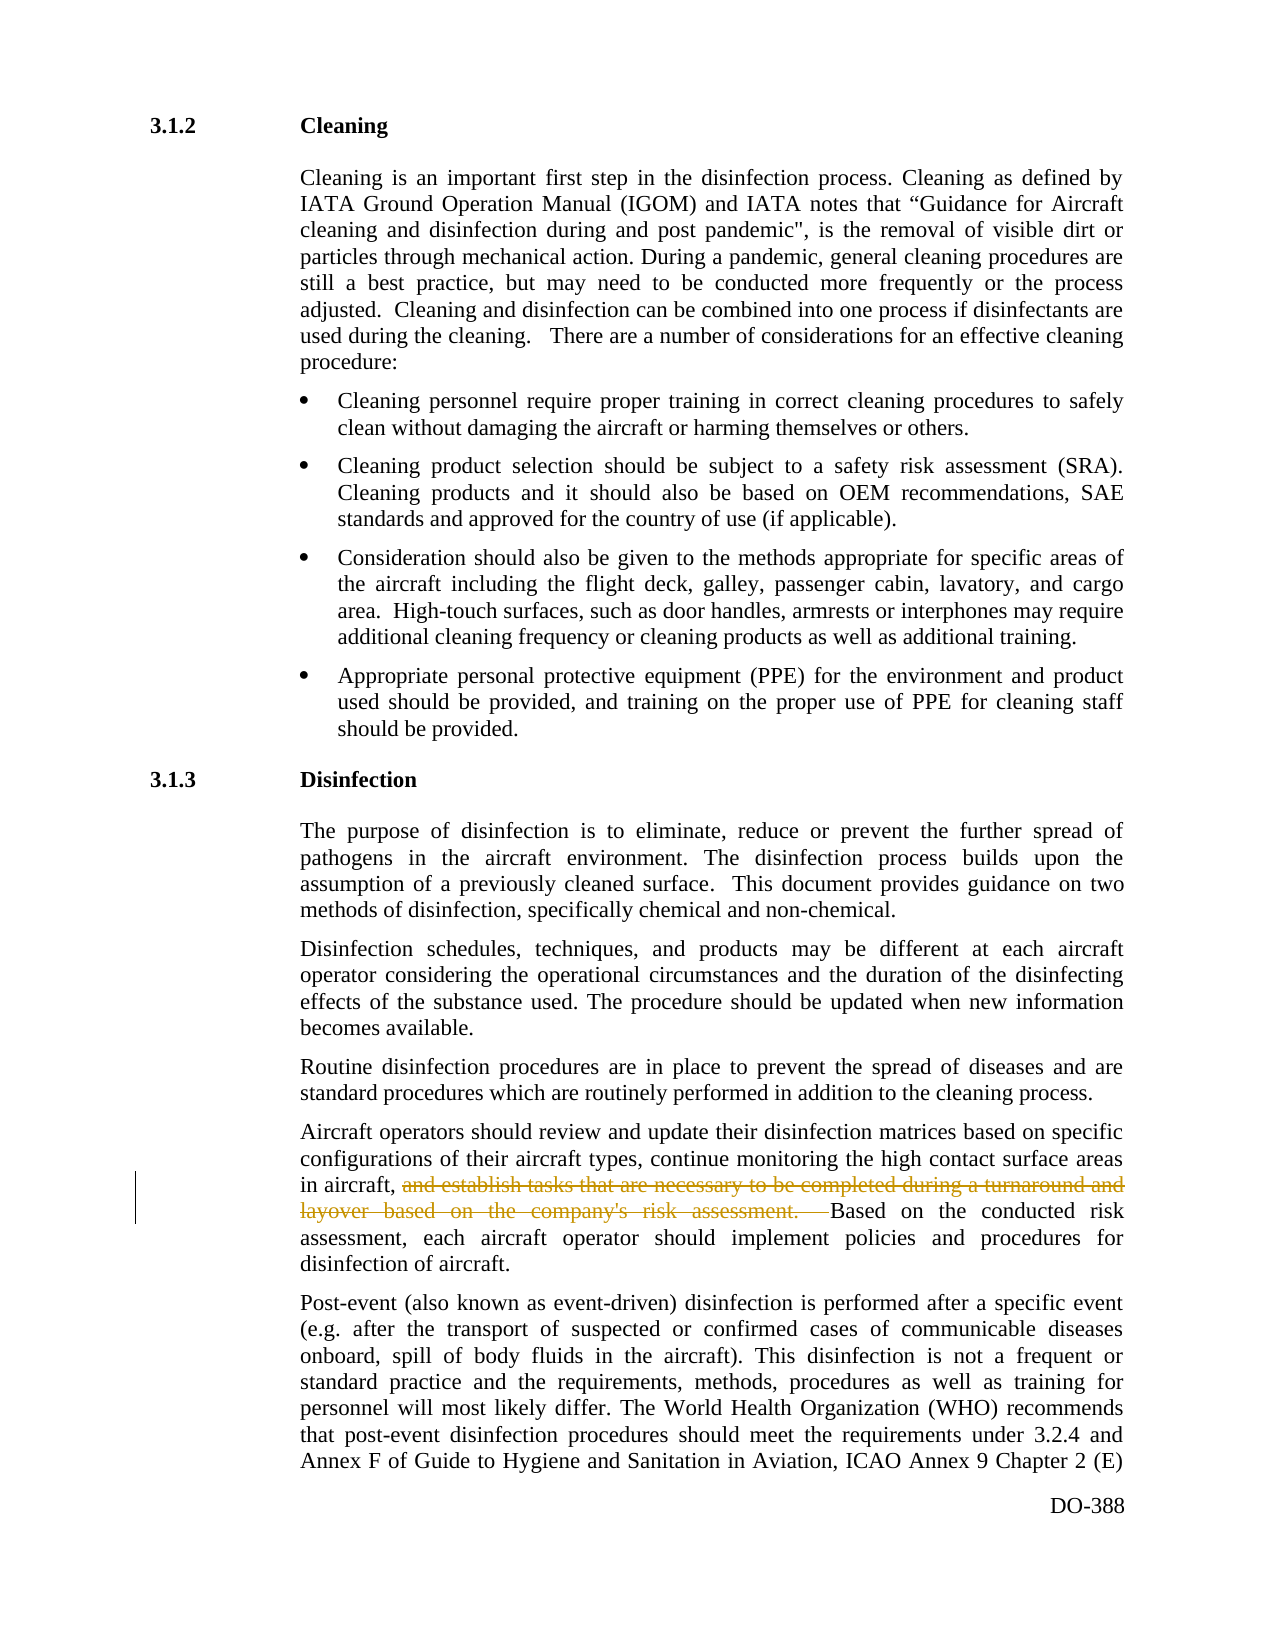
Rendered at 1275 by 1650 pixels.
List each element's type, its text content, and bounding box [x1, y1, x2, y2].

text Disinfection schedules, techniques, and products may be different at each aircraft operator considering the operational circumstances and the duration of the disinfecting effects of the substance used. The procedure should be updated when new information becomes available. [300, 935, 1125, 1041]
text Cleaning is an important first step in the disinfection process. Cleaning as defined by IATA Ground Operation Manual (IGOM) and IATA notes that “Guidance for Aircraft cleaning and disinfection during and post pandemic", is the removal of visible dirt or particles through mechanical action. During a pandemic, general cleaning procedures are still a best practice, but may need to be conducted more frequently or the process adjusted. Cleaning and disinfection can be combined into one process if disinfectants are used during the cleaning. There are a number of considerations for an effective cleaning procedure: [300, 164, 1125, 375]
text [300, 1289, 1125, 1473]
text Aircraft operators should review and update their disinfection matrices based on specific configurations of their aircraft types, continue monitoring the high contact surface areas in aircraft, Based on the conducted risk assessment, each aircraft operator should implement policies and procedures for disinfection of aircraft. [300, 1118, 1125, 1276]
text Appropriate personal protective equipment (PPE) for the environment and product used should be provided, and training on the proper use of PPE for cleaning staff should be provided. [300, 662, 1125, 741]
text Cleaning personnel require proper training in correct cleaning procedures to safely clean without damaging the aircraft or harming themselves or others. [300, 387, 1125, 440]
subtitle Cleaning [150, 112, 1125, 139]
subtitle Disinfection [150, 766, 1125, 792]
text Routine disinfection procedures are in place to prevent the spread of diseases and are standard procedures which are routinely performed in addition to the cleaning process. [300, 1053, 1125, 1106]
text The purpose of disinfection is to eliminate, reduce or prevent the further spread of pathogens in the aircraft environment. The disinfection process builds upon the assumption of a previously cleaned surface. This document provides guidance on two methods of disinfection, specifically chemical and non-chemical. [300, 817, 1125, 923]
text Consideration should also be given to the methods appropriate for specific areas of the aircraft including the flight deck, galley, passenger cabin, lavatory, and cargo area. High-touch surfaces, such as door handles, armrests or interphones may require additional cleaning frequency or cleaning products as well as additional training. [300, 544, 1125, 649]
text Cleaning product selection should be subject to a safety risk assessment (SRA). Cleaning products and it should also be based on OEM recommendations, SAE standards and approved for the country of use (if applicable). [300, 452, 1125, 531]
